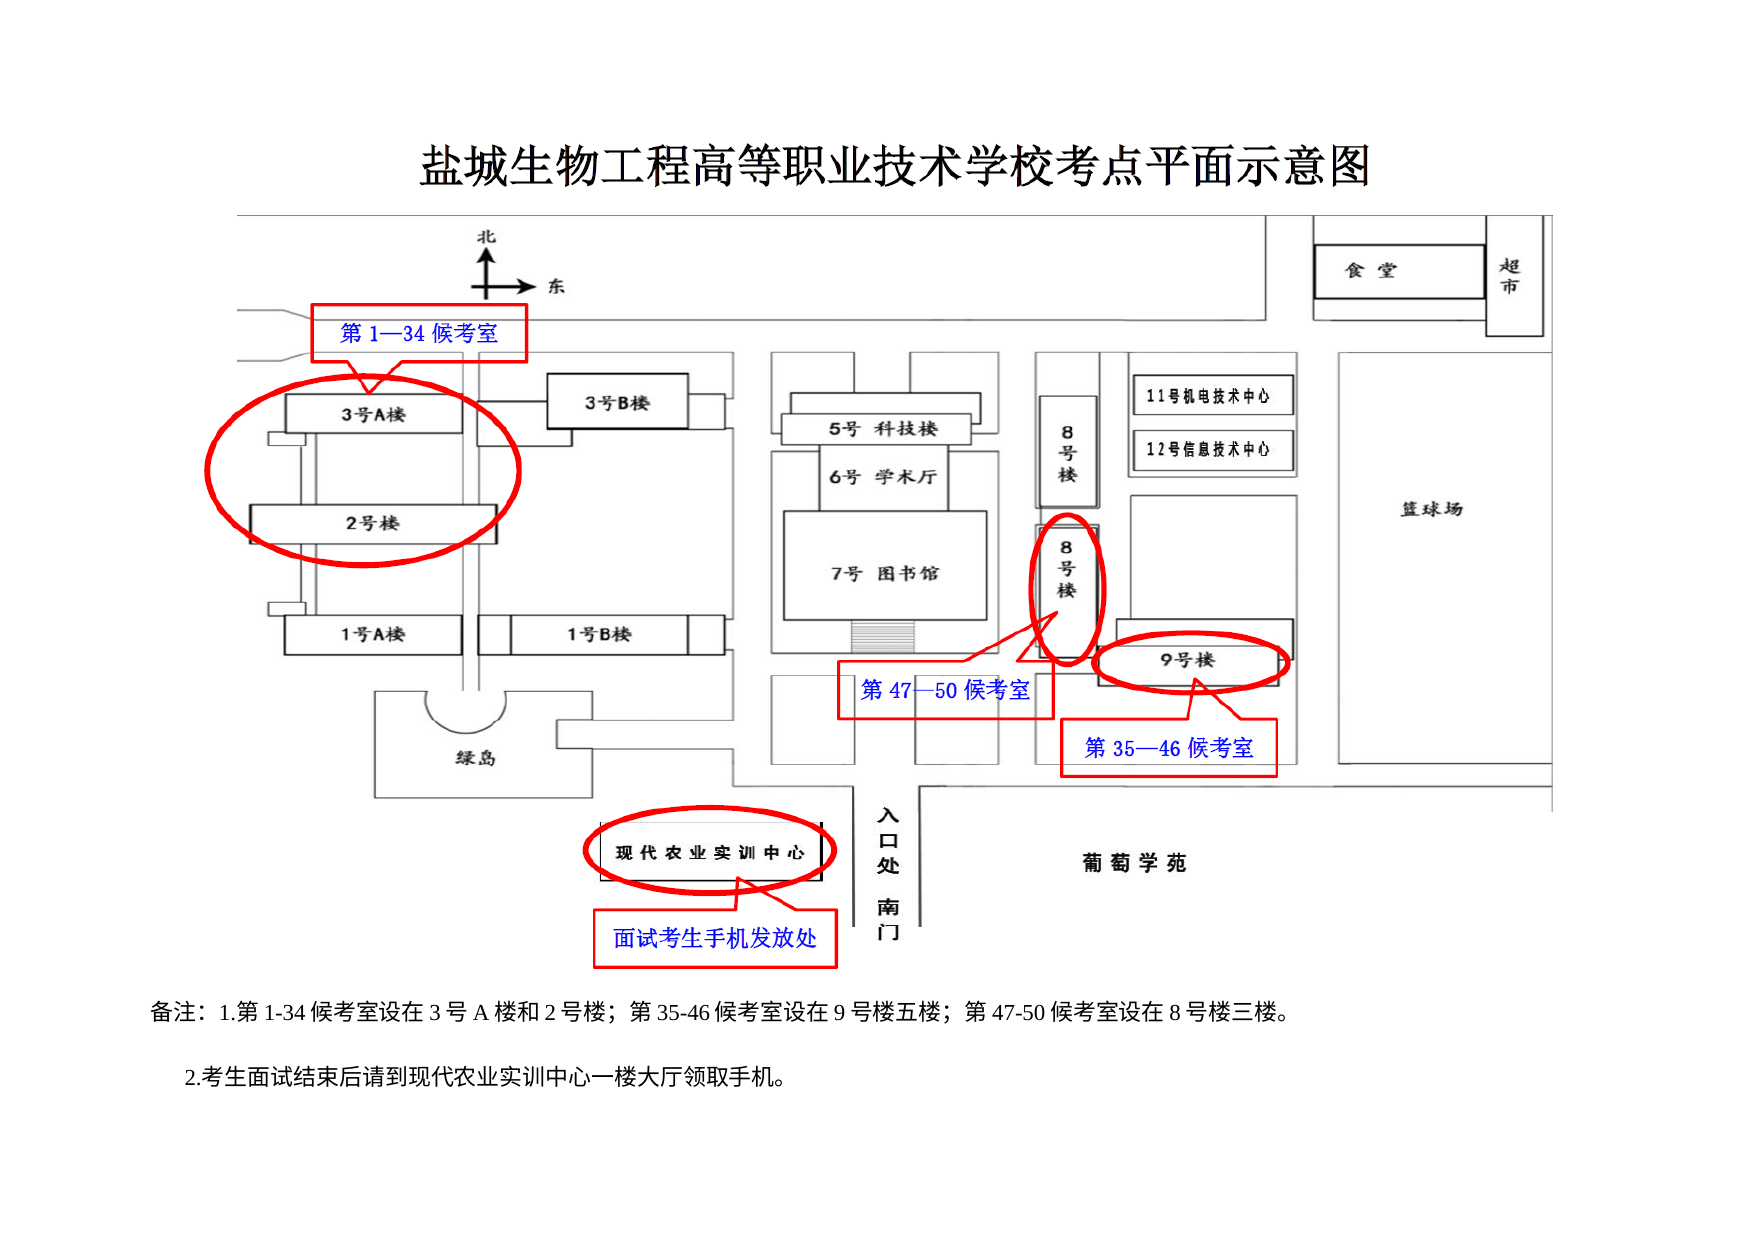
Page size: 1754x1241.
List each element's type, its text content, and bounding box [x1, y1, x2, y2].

text 2.考生面试结束后请到现代农业实训中心一楼大厅领取手机。 [150, 1043, 1604, 1108]
picture [173, 132, 1581, 970]
text 备注：1.第1-34候考室设在3号A楼和2号楼；第35-46候考室设在9号楼五楼；第47-50候考室设在8号楼三楼。 [150, 978, 1604, 1043]
